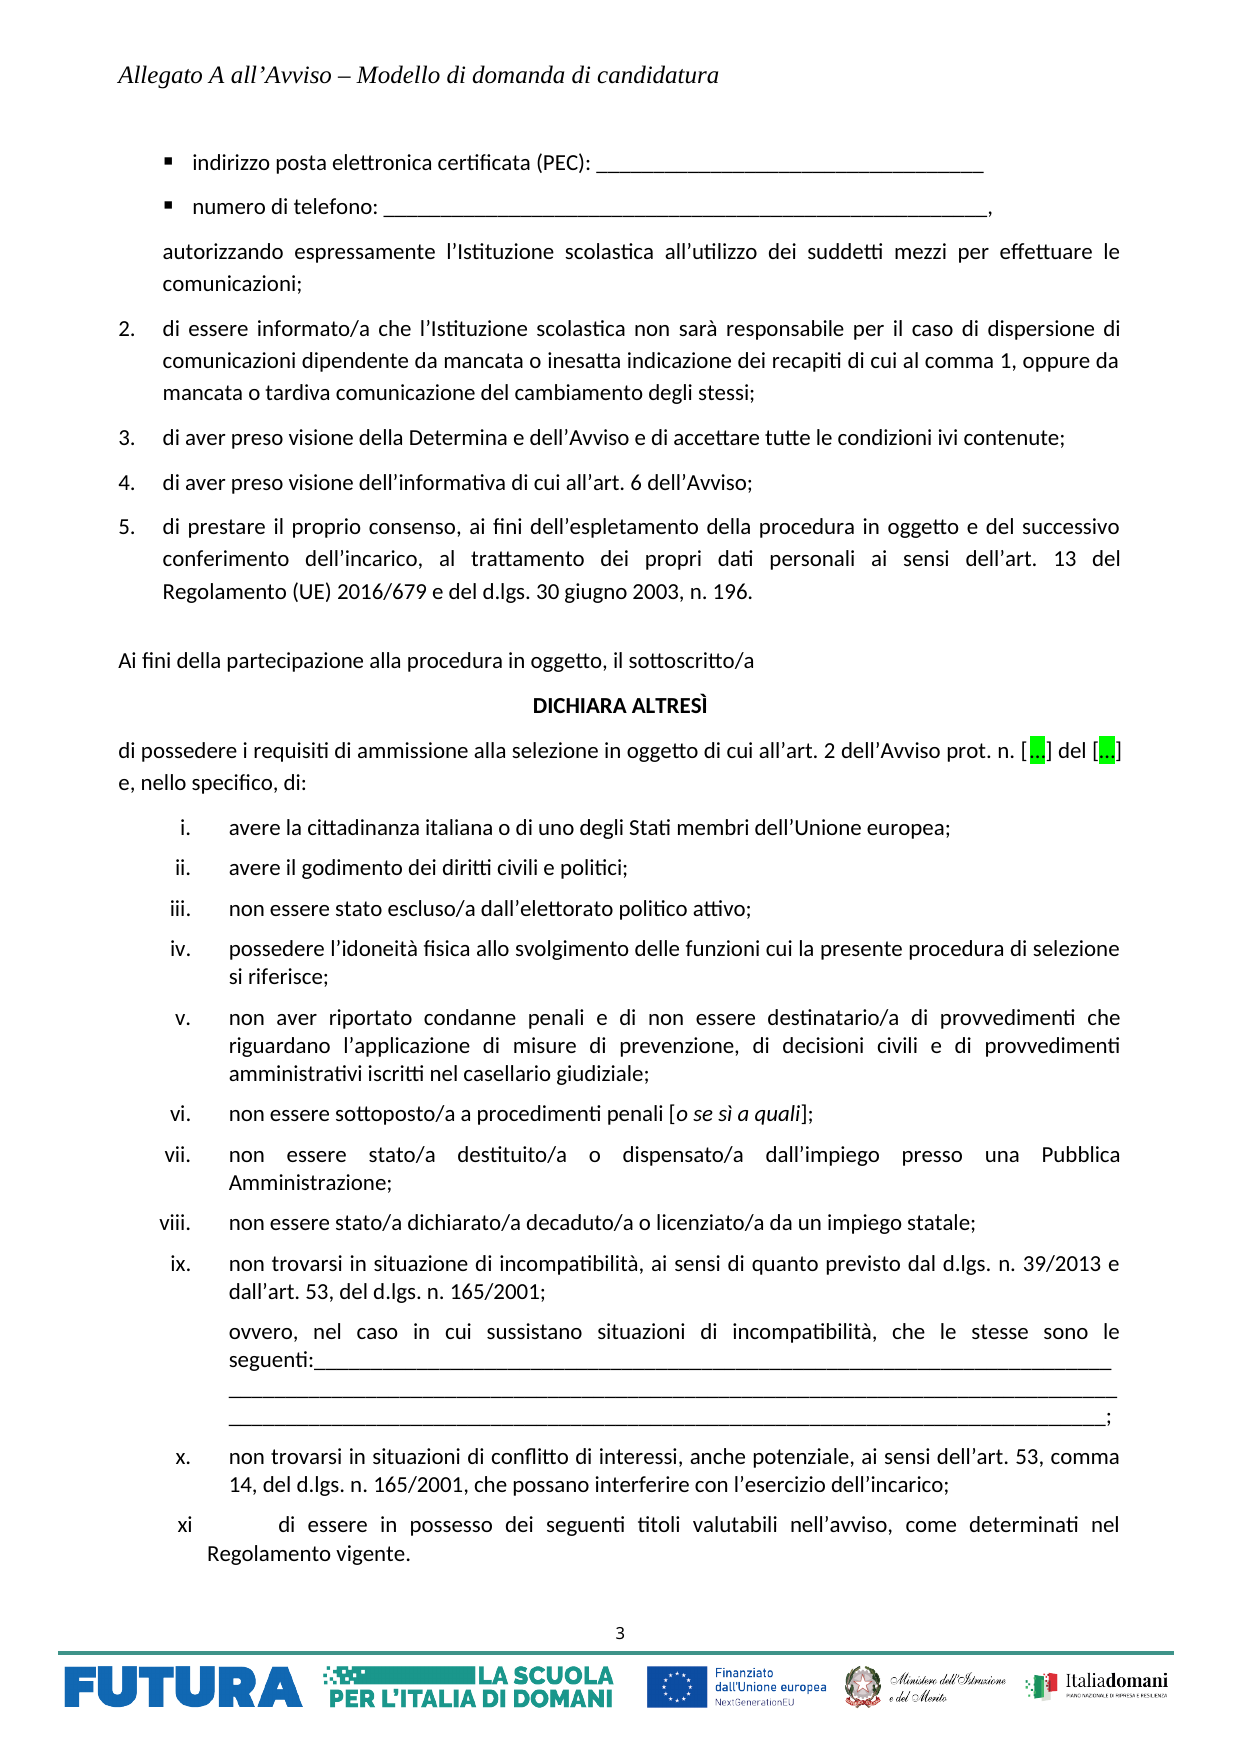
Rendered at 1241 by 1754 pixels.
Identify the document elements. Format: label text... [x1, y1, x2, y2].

list non essere stato/a destituito/a o dispensato/a dall’impiego presso una Pubblica Amministrazione; [191, 1140, 1122, 1196]
list di aver preso visione della Determina e dell’Avviso e di accettare tutte le condizioni ivi contenute; [118, 423, 1122, 451]
list di prestare il proprio consenso, ai fini dell’espletamento della procedura in oggetto e del successivo conferimento dell’incarico, al trattamento dei propri dati personali ai sensi dell’art. 13 del Regolamento (UE) 2016/679 e del d.lgs. 30 giugno 2003, n. 196. [118, 512, 1122, 605]
list non trovarsi in situazioni di conflitto di interessi, anche potenziale, ai sensi dell’art. 53, comma 14, del d.lgs. n. 165/2001, che possano interferire con l’esercizio dell’incarico; [191, 1442, 1122, 1498]
list avere il godimento dei diritti civili e politici; [191, 853, 1122, 881]
text DICHIARA ALTRESÌ [118, 691, 1122, 719]
list non aver riportato condanne penali e di non essere destinatario/a di provvedimenti che riguardano l’applicazione di misure di prevenzione, di decisioni civili e di provvedimenti amministrativi iscritti nel casellario giudiziale; [191, 1003, 1122, 1087]
list indirizzo posta elettronica certificata (PEC): __________________________________ [162, 148, 1122, 176]
list avere la cittadinanza italiana o di uno degli Stati membri dell’Unione europea; [191, 813, 1122, 841]
text di possedere i requisiti di ammissione alla selezione in oggetto di cui all’art. 2 dell’Avviso prot. n. […] del […] e, nello specifico, di: [118, 736, 1122, 796]
list non essere stato escluso/a dall’elettorato politico attivo; [191, 894, 1122, 922]
list numero di telefono: _____________________________________________________, [162, 192, 1122, 220]
list di aver preso visione dell’informativa di cui all’art. 6 dell’Avviso; [118, 468, 1122, 496]
list non essere stato/a dichiarato/a decaduto/a o licenziato/a da un impiego statale; [191, 1208, 1122, 1236]
list ovvero, nel caso in cui sussistano situazioni di incompatibilità, che le stesse sono le seguenti:_________________________________________________________________________________________________________________________________________________________________________________________________________________________________; [228, 1317, 1122, 1429]
text Ai fini della partecipazione alla procedura in oggetto, il sottoscritto/a [118, 646, 1122, 674]
picture [62, 1663, 1170, 1711]
list possedere l’idoneità fisica allo svolgimento delle funzioni cui la presente procedura di selezione si riferisce; [191, 934, 1122, 990]
text autorizzando espressamente l’Istituzione scolastica all’utilizzo dei suddetti mezzi per effettuare le comunicazioni; [162, 237, 1122, 297]
list xi di essere in possesso dei seguenti titoli valutabili nell’avviso, come determinati nel Regolamento vigente. [177, 1511, 1122, 1567]
list non essere sottoposto/a a procedimenti penali [o se sì a quali]; [191, 1099, 1122, 1127]
list di essere informato/a che l’Istituzione scolastica non sarà responsabile per il caso di dispersione di comunicazioni dipendente da mancata o inesatta indicazione dei recapiti di cui al comma 1, oppure da mancata o tardiva comunicazione del cambiamento degli stessi; [118, 314, 1122, 406]
list non trovarsi in situazione di incompatibilità, ai sensi di quanto previsto dal d.lgs. n. 39/2013 e dall’art. 53, del d.lgs. n. 165/2001; [191, 1249, 1122, 1305]
